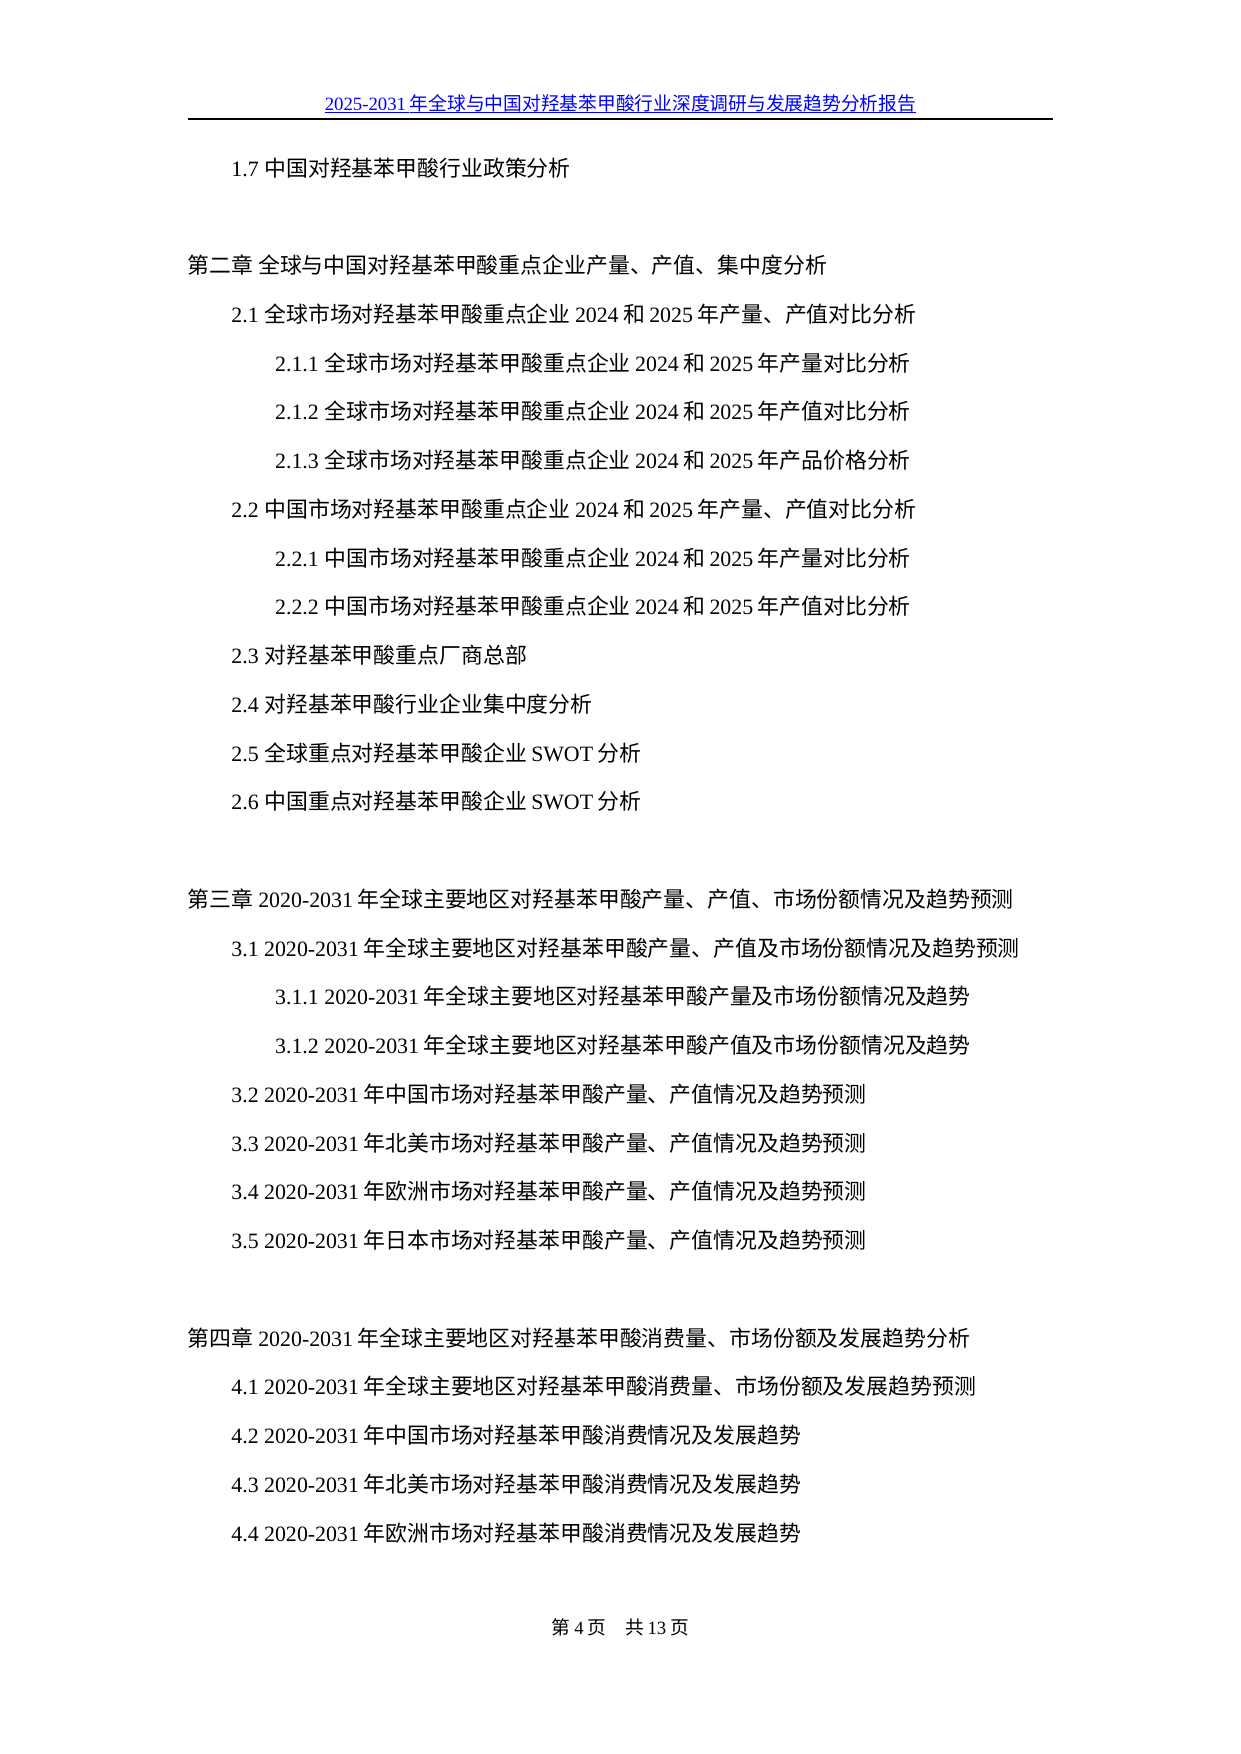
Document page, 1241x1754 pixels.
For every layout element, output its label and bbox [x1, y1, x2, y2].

text [187, 150, 1053, 1548]
